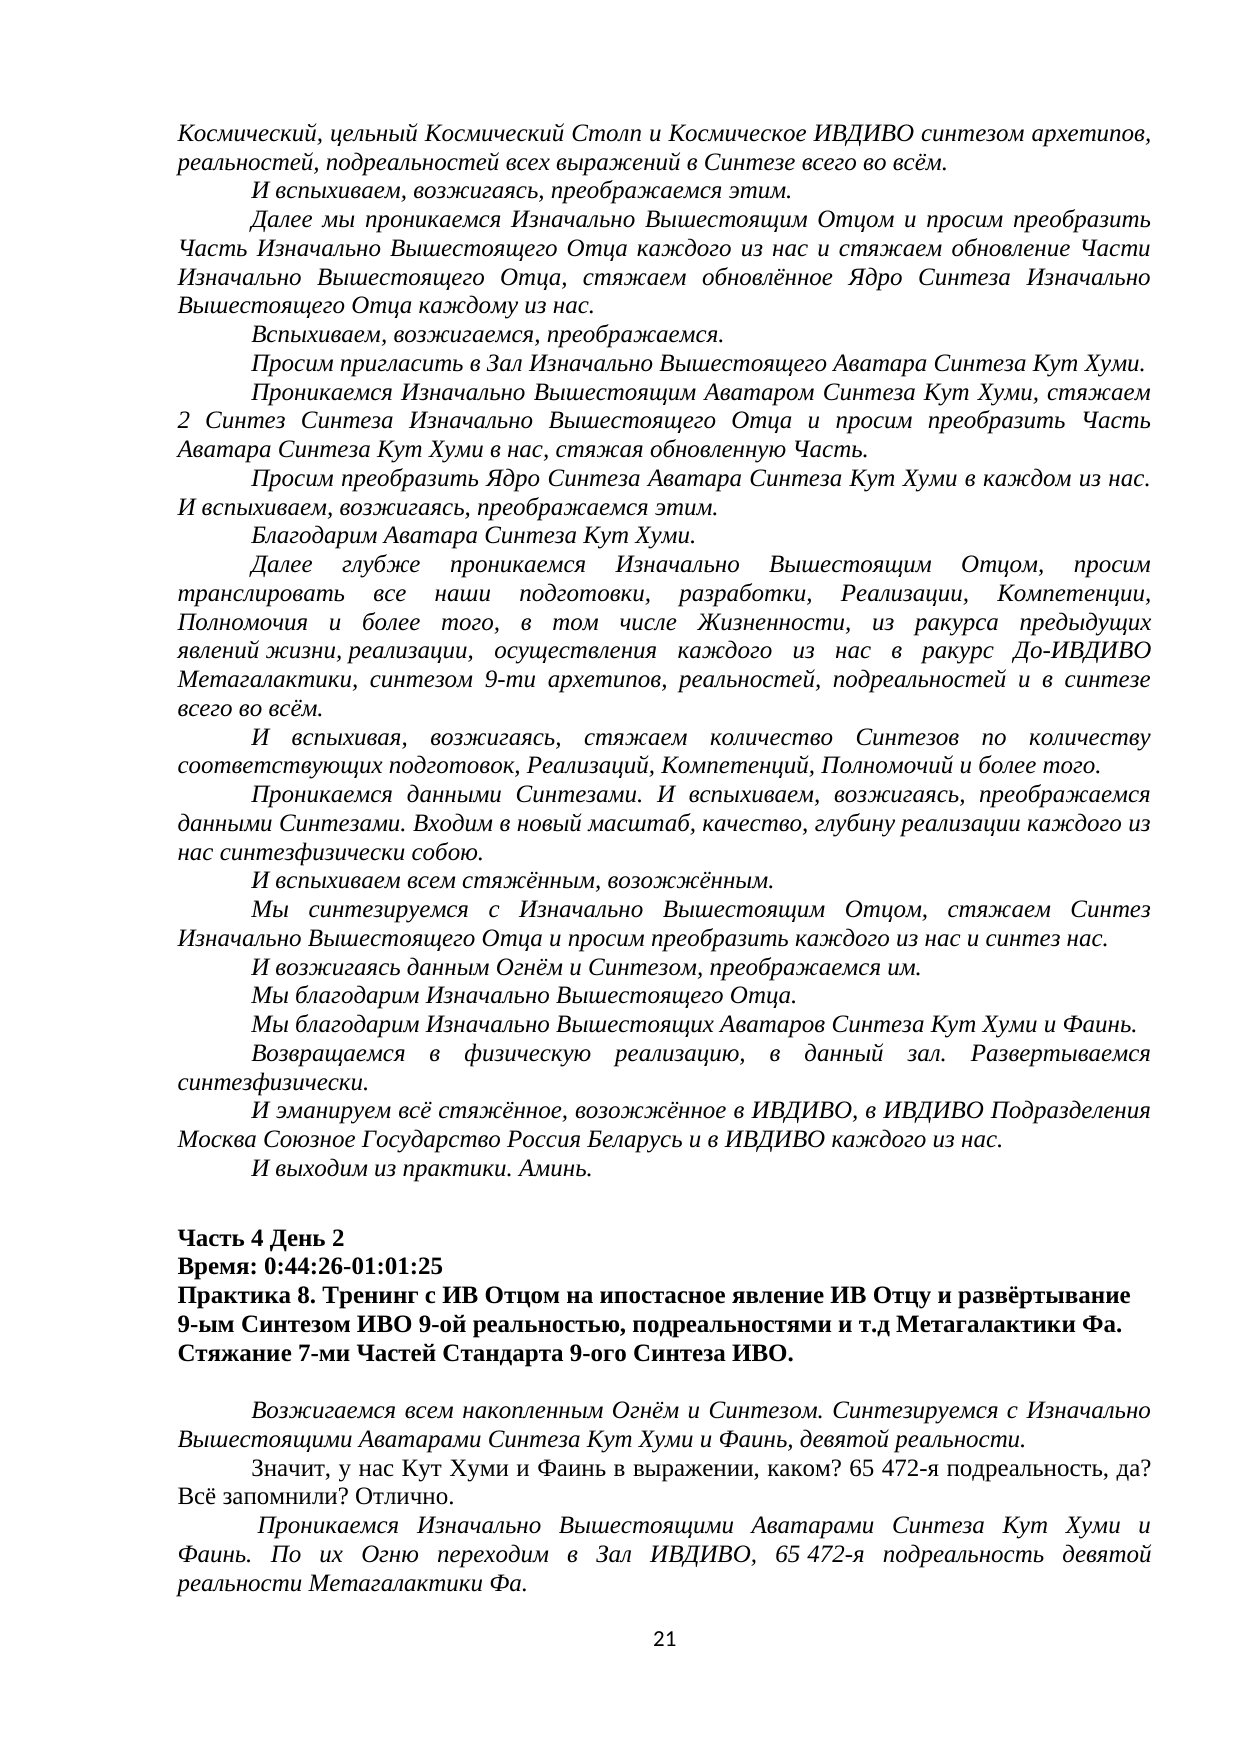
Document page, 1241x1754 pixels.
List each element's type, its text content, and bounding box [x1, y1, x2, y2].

text Время: 0:44:26-01:01:25 [177, 1251, 1152, 1280]
text И эманируем всё стяжённое, возожжённое в ИВДИВО, в ИВДИВО Подразделения Москва Союзное Государство Россия Беларусь и в ИВДИВО каждого из нас. [177, 1096, 1152, 1153]
text Значит, у нас Кут Хуми и Фаинь в выражении, каком? 65 472-я подреальность, да? Всё запомнили? Отлично. [177, 1453, 1152, 1510]
text Проникаемся Изначально Вышестоящими Аватарами Синтеза Кут Хуми и Фаинь. По их Огню переходим в Зал ИВДИВО, 65 472-я подреальность девятой реальности Метагалактики Фа. [177, 1510, 1152, 1596]
text Возвращаемся в физическую реализацию, в данный зал. Развертываемся синтезфизически. [177, 1038, 1152, 1096]
text Просим пригласить в Зал Изначально Вышестоящего Аватара Синтеза Кут Хуми. [177, 348, 1152, 377]
text Часть 4 День 2 [177, 1223, 1152, 1251]
text И выходим из практики. Аминь. [177, 1153, 1152, 1182]
text Возжигаемся всем накопленным Огнём и Синтезом. Синтезируемся с Изначально Вышестоящими Аватарами Синтеза Кут Хуми и Фаинь, девятой реальности. [177, 1395, 1152, 1453]
text Практика 8. Тренинг с ИВ Отцом на ипостасное явление ИВ Отцу и развёртывание 9-ым Синтезом ИВО 9-ой реальностью, подреальностями и т.д Метагалактики Фа. Стяжание 7-ми Частей Стандарта 9-ого Синтеза ИВО. [177, 1280, 1152, 1366]
text Проникаемся данными Синтезами. И вспыхиваем, возжигаясь, преображаемся данными Синтезами. Входим в новый масштаб, качество, глубину реализации каждого из нас синтезфизически собою. [177, 779, 1152, 866]
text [177, 118, 1152, 176]
text Далее глубже проникаемся Изначально Вышестоящим Отцом, просим транслировать все наши подготовки, разработки, Реализации, Компетенции, Полномочия и более того, в том числе Жизненности, из ракурса предыдущих явлений жизни, реализации, осуществления каждого из нас в ракурс До-ИВДИВО Метагалактики, синтезом 9-ти архетипов, реальностей, подреальностей и в синтезе всего во всём. [177, 549, 1152, 722]
text Вспыхиваем, возжигаемся, преображаемся. [177, 319, 1152, 348]
text И вспыхивая, возжигаясь, стяжаем количество Синтезов по количеству соответствующих подготовок, Реализаций, Компетенций, Полномочий и более того. [177, 722, 1152, 779]
text Далее мы проникаемся Изначально Вышестоящим Отцом и просим преобразить Часть Изначально Вышестоящего Отца каждого из нас и стяжаем обновление Части Изначально Вышестоящего Отца, стяжаем обновлённое Ядро Синтеза Изначально Вышестоящего Отца каждому из нас. [177, 204, 1152, 319]
text Благодарим Аватара Синтеза Кут Хуми. [177, 521, 1152, 549]
text И вспыхиваем всем стяжённым, возожжённым. [177, 866, 1152, 894]
text Просим преобразить Ядро Синтеза Аватара Синтеза Кут Хуми в каждом из нас. И вспыхиваем, возжигаясь, преображаемся этим. [177, 463, 1152, 521]
text Проникаемся Изначально Вышестоящим Аватаром Синтеза Кут Хуми, стяжаем 2 Синтез Синтеза Изначально Вышестоящего Отца и просим преобразить Часть Аватара Синтеза Кут Хуми в нас, стяжая обновленную Часть. [177, 377, 1152, 463]
text И возжигаясь данным Огнём и Синтезом, преображаемся им. [177, 952, 1152, 981]
text И вспыхиваем, возжигаясь, преображаемся этим. [177, 176, 1152, 204]
text Мы синтезируемся с Изначально Вышестоящим Отцом, стяжаем Синтез Изначально Вышестоящего Отца и просим преобразить каждого из нас и синтез нас. [177, 894, 1152, 952]
text Мы благодарим Изначально Вышестоящего Отца. [177, 981, 1152, 1009]
text Мы благодарим Изначально Вышестоящих Аватаров Синтеза Кут Хуми и Фаинь. [177, 1009, 1152, 1038]
